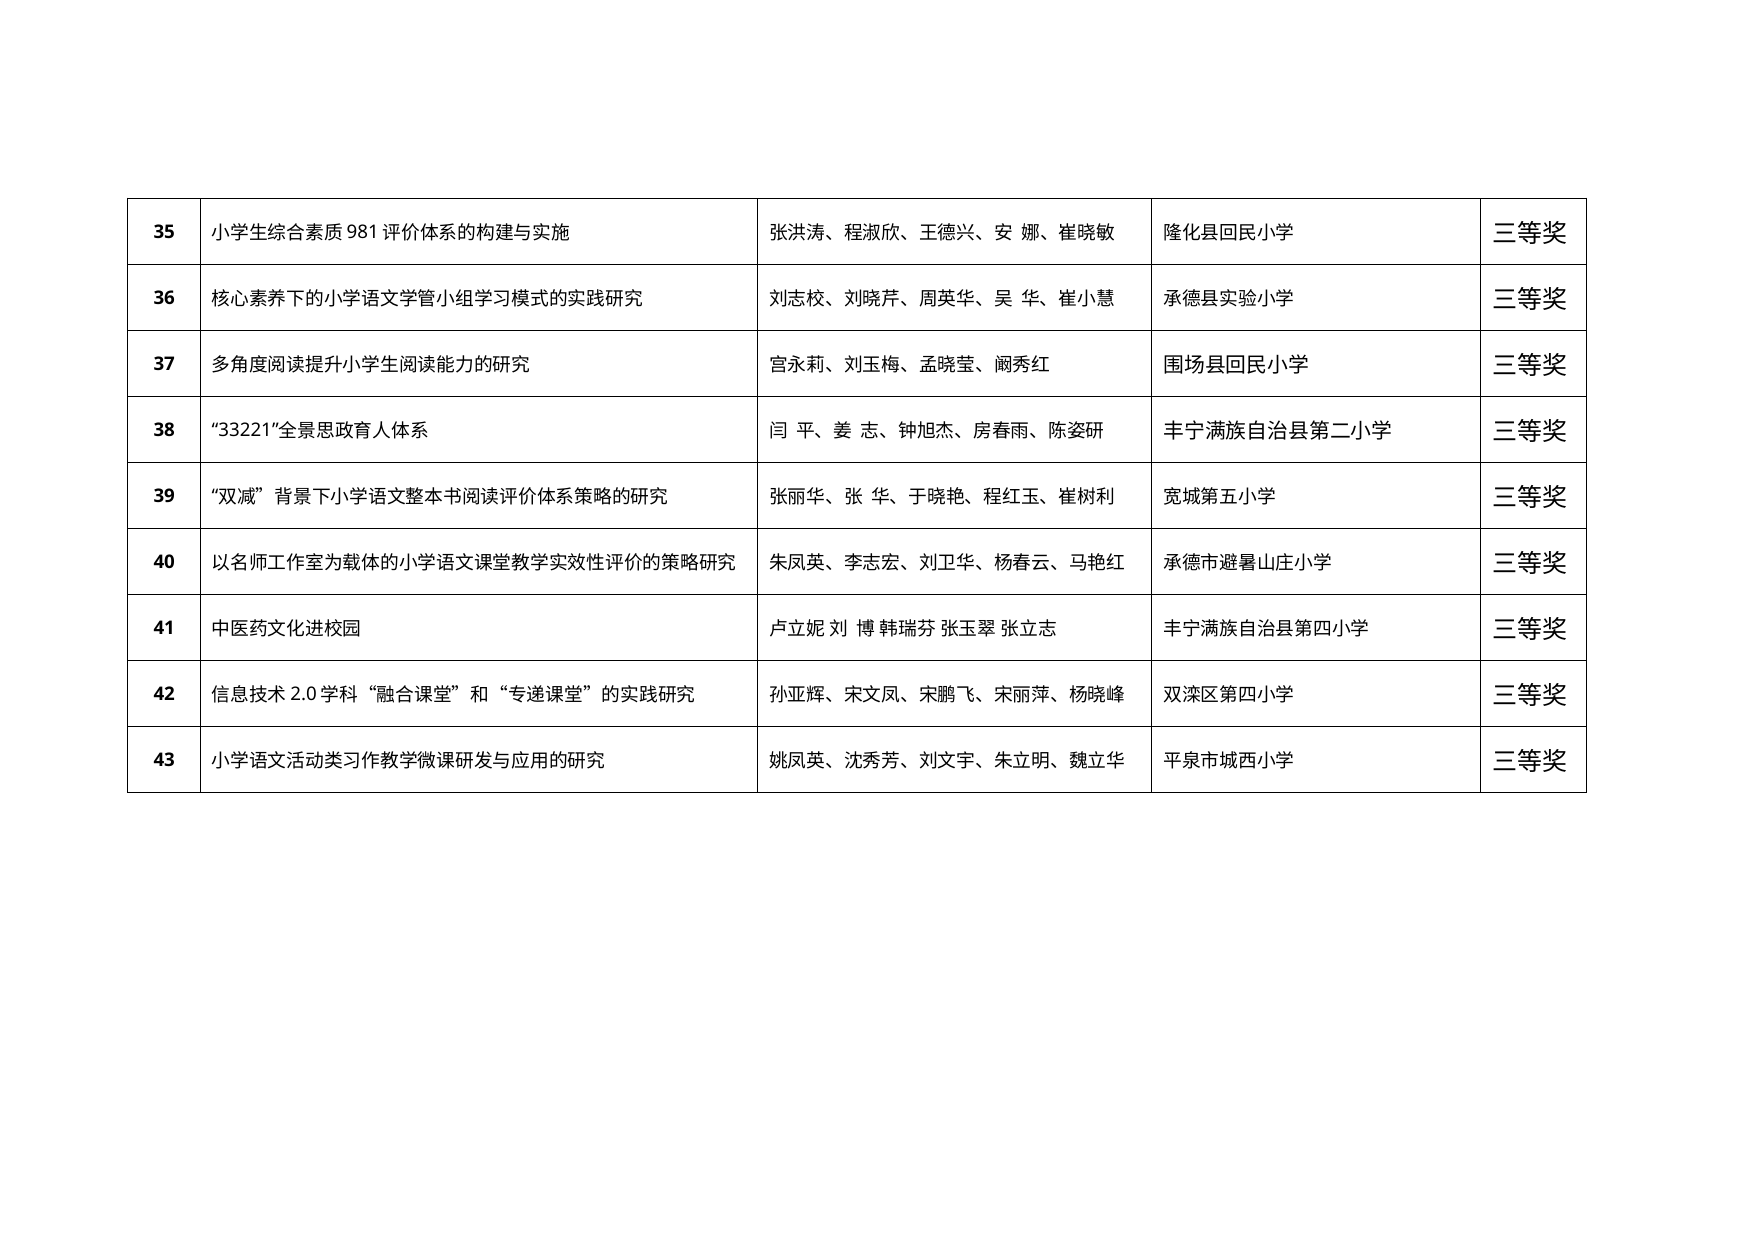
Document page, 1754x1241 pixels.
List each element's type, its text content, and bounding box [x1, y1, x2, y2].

table_cell 宫永莉、刘玉梅、孟晓莹、阚秀红 [758, 331, 1151, 396]
table_cell 丰宁满族自治县第四小学 [1152, 595, 1480, 660]
table_cell 孙亚辉、宋文凤、宋鹏飞、宋丽萍、杨晓峰 [758, 661, 1151, 726]
table_cell 三等奖 [1481, 397, 1586, 462]
table_cell 闫 平、姜 志、钟旭杰、房春雨、陈姿研 [758, 397, 1151, 462]
table_cell 宽城第五小学 [1152, 463, 1480, 528]
table_cell 张洪涛、程淑欣、王德兴、安 娜、崔晓敏 [758, 199, 1151, 264]
table_cell 中医药文化进校园 [201, 595, 757, 660]
table_cell 张丽华、张 华、于晓艳、程红玉、崔树利 [758, 463, 1151, 528]
table_cell 卢立妮 刘 博 韩瑞芬 张玉翠 张立志 [758, 595, 1151, 660]
table_cell 三等奖 [1481, 199, 1586, 264]
table_cell “33221”全景思政育人体系 [201, 397, 757, 462]
table_cell 37 [128, 331, 200, 396]
table_cell 三等奖 [1481, 331, 1586, 396]
table_cell 39 [128, 463, 200, 528]
table_cell 信息技术2.0学科“融合课堂”和“专递课堂”的实践研究 [201, 661, 757, 726]
table_cell 三等奖 [1481, 661, 1586, 726]
table_cell 小学语文活动类习作教学微课研发与应用的研究 [201, 727, 757, 792]
table_cell 丰宁满族自治县第二小学 [1152, 397, 1480, 462]
table_cell 41 [128, 595, 200, 660]
table_cell 三等奖 [1481, 265, 1586, 330]
table_cell 三等奖 [1481, 727, 1586, 792]
table_cell 43 [128, 727, 200, 792]
table_cell 隆化县回民小学 [1152, 199, 1480, 264]
table_cell 姚凤英、沈秀芳、刘文宇、朱立明、魏立华 [758, 727, 1151, 792]
table_cell 以名师工作室为载体的小学语文课堂教学实效性评价的策略研究 [201, 529, 757, 594]
table_cell 平泉市城西小学 [1152, 727, 1480, 792]
table_cell 多角度阅读提升小学生阅读能力的研究 [201, 331, 757, 396]
table_cell 承德县实验小学 [1152, 265, 1480, 330]
table_cell 42 [128, 661, 200, 726]
table_cell 40 [128, 529, 200, 594]
table_cell 刘志校、刘晓芹、周英华、吴 华、崔小慧 [758, 265, 1151, 330]
table_cell “双减”背景下小学语文整本书阅读评价体系策略的研究 [201, 463, 757, 528]
table_cell 朱凤英、李志宏、刘卫华、杨春云、马艳红 [758, 529, 1151, 594]
table_cell 承德市避暑山庄小学 [1152, 529, 1480, 594]
table_cell 三等奖 [1481, 529, 1586, 594]
table_cell 36 [128, 265, 200, 330]
table_cell 围场县回民小学 [1152, 331, 1480, 396]
table_cell 双滦区第四小学 [1152, 661, 1480, 726]
table_cell 35 [128, 199, 200, 264]
table_cell 小学生综合素质981评价体系的构建与实施 [201, 199, 757, 264]
table_cell 三等奖 [1481, 463, 1586, 528]
table_cell 三等奖 [1481, 595, 1586, 660]
table_cell 核心素养下的小学语文学管小组学习模式的实践研究 [201, 265, 757, 330]
table_cell 38 [128, 397, 200, 462]
